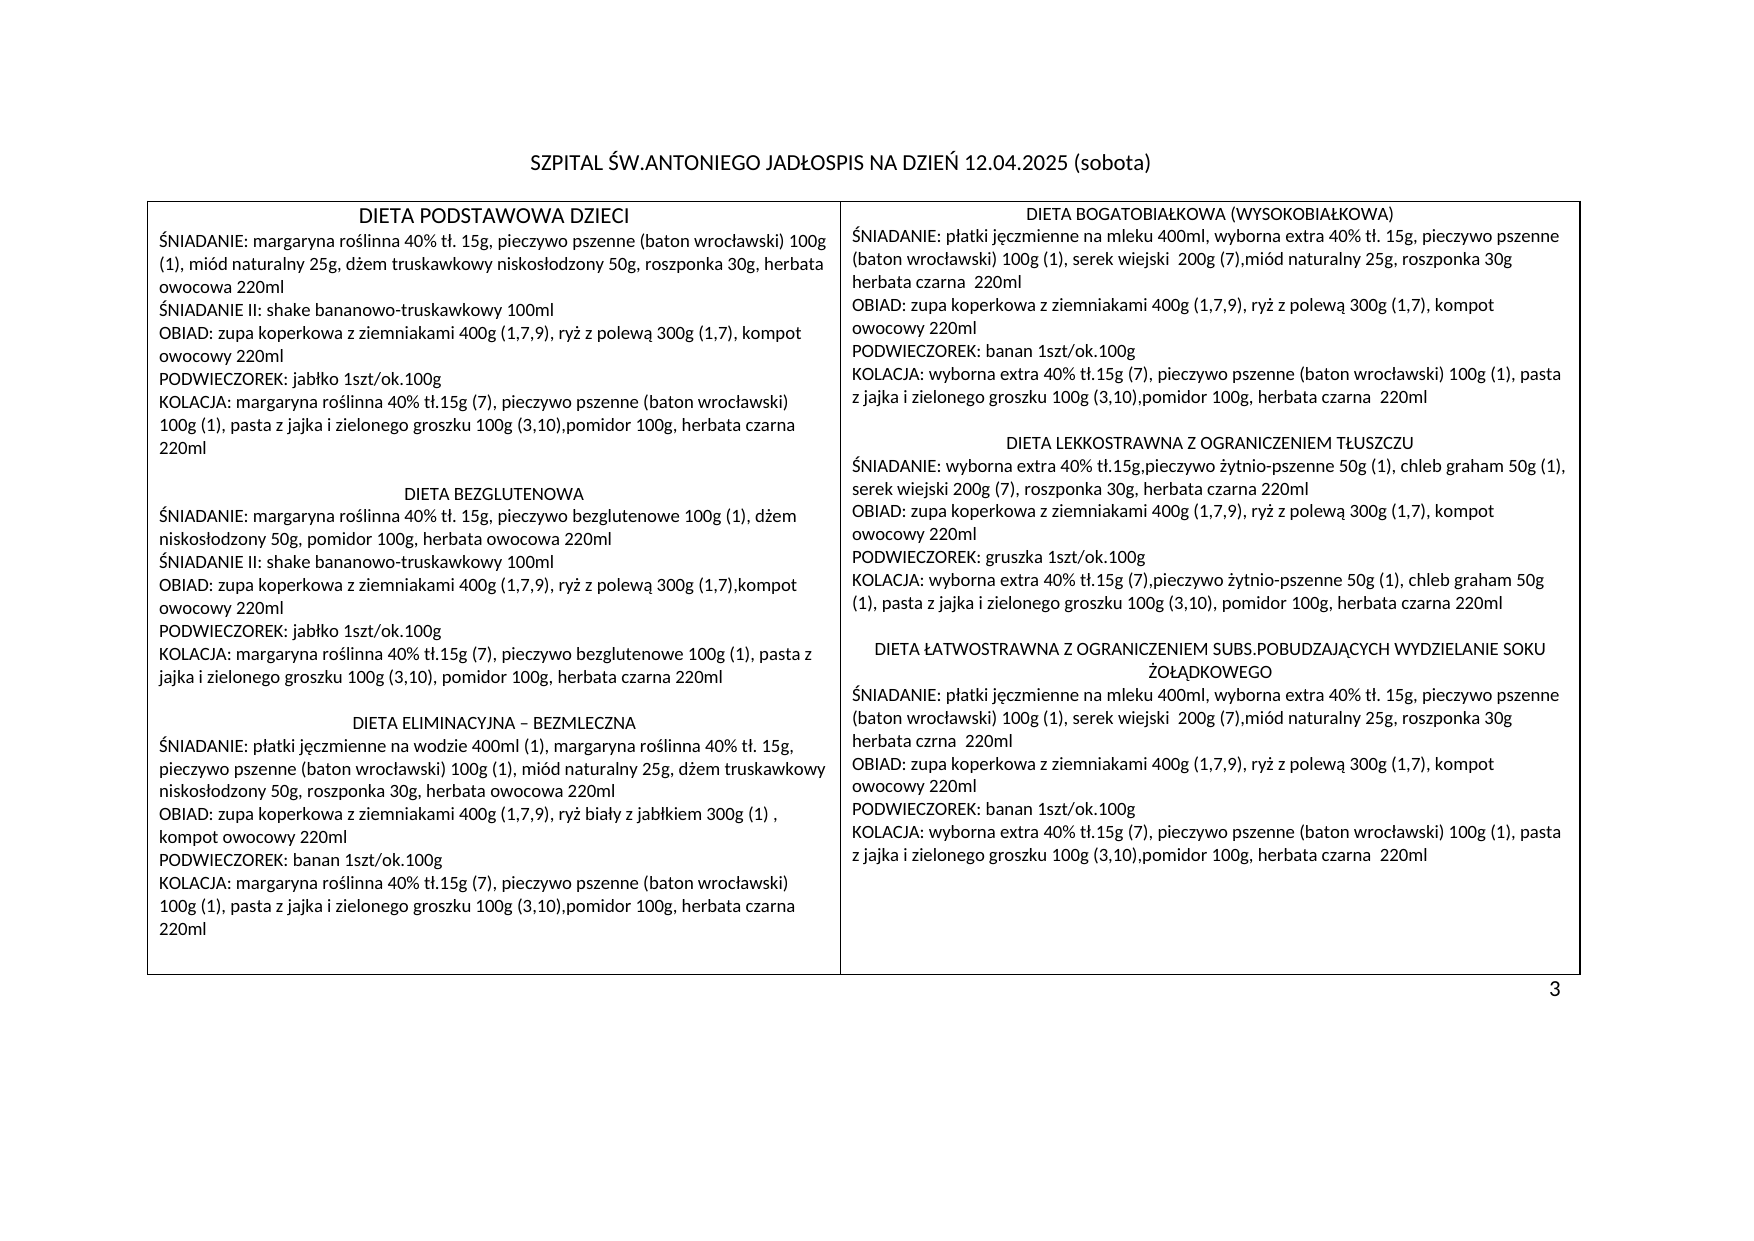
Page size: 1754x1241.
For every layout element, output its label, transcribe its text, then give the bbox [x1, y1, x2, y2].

text SZPITAL ŚW.ANTONIEGO JADŁOSPIS NA DZIEŃ 12.04.2025 (sobota) [443, 148, 1606, 176]
table_header DIETA PODSTAWOWA DZIECI ŚNIADANIE: margaryna roślinna 40% tł. 15g, pieczywo pszenne (baton wrocławski) 100g (1), miód naturalny 25g, dżem truskawkowy niskosłodzony 50g, roszponka 30g, herbata owocowa 220ml ŚNIADANIE II: shake bananowo-truskawkowy 100ml OBIAD: zupa koperkowa z ziemniakami 400g (1,7,9), ryż z polewą 300g (1,7), kompot owocowy 220ml PODWIECZOREK: jabłko 1szt/ok.100g KOLACJA: margaryna roślinna 40% tł.15g (7), pieczywo pszenne (baton wrocławski) 100g (1), pasta z jajka i zielonego groszku 100g (3,10),pomidor 100g, herbata czarna 220ml DIETA BEZGLUTENOWA ŚNIADANIE: margaryna roślinna 40% tł. 15g, pieczywo bezglutenowe 100g (1), dżem niskosłodzony 50g, pomidor 100g, herbata owocowa 220ml ŚNIADANIE II: shake bananowo-truskawkowy 100ml OBIAD: zupa koperkowa z ziemniakami 400g (1,7,9), ryż z polewą 300g (1,7),kompot owocowy 220ml PODWIECZOREK: jabłko 1szt/ok.100g KOLACJA: margaryna roślinna 40% tł.15g (7), pieczywo bezglutenowe 100g (1), pasta z jajka i zielonego groszku 100g (3,10), pomidor 100g, herbata czarna 220ml DIETA ELIMINACYJNA – BEZMLECZNA ŚNIADANIE: płatki jęczmienne na wodzie 400ml (1), margaryna roślinna 40% tł. 15g, pieczywo pszenne (baton wrocławski) 100g (1), miód naturalny 25g, dżem truskawkowy niskosłodzony 50g, roszponka 30g, herbata owocowa 220ml OBIAD: zupa koperkowa z ziemniakami 400g (1,7,9), ryż biały z jabłkiem 300g (1) , kompot owocowy 220ml PODWIECZOREK: banan 1szt/ok.100g KOLACJA: margaryna roślinna 40% tł.15g (7), pieczywo pszenne (baton wrocławski) 100g (1), pasta z jajka i zielonego groszku 100g (3,10),pomidor 100g, herbata czarna 220ml [148, 202, 840, 973]
table_header DIETA BOGATOBIAŁKOWA (WYSOKOBIAŁKOWA) ŚNIADANIE: płatki jęczmienne na mleku 400ml, wyborna extra 40% tł. 15g, pieczywo pszenne (baton wrocławski) 100g (1), serek wiejski 200g (7),miód naturalny 25g, roszponka 30g herbata czarna 220ml OBIAD: zupa koperkowa z ziemniakami 400g (1,7,9), ryż z polewą 300g (1,7), kompot owocowy 220ml PODWIECZOREK: banan 1szt/ok.100g KOLACJA: wyborna extra 40% tł.15g (7), pieczywo pszenne (baton wrocławski) 100g (1), pasta z jajka i zielonego groszku 100g (3,10),pomidor 100g, herbata czarna 220ml DIETA LEKKOSTRAWNA Z OGRANICZENIEM TŁUSZCZU ŚNIADANIE: wyborna extra 40% tł.15g,pieczywo żytnio-pszenne 50g (1), chleb graham 50g (1), serek wiejski 200g (7), roszponka 30g, herbata czarna 220ml OBIAD: zupa koperkowa z ziemniakami 400g (1,7,9), ryż z polewą 300g (1,7), kompot owocowy 220ml PODWIECZOREK: gruszka 1szt/ok.100g KOLACJA: wyborna extra 40% tł.15g (7),pieczywo żytnio-pszenne 50g (1), chleb graham 50g (1), pasta z jajka i zielonego groszku 100g (3,10), pomidor 100g, herbata czarna 220ml DIETA ŁATWOSTRAWNA Z OGRANICZENIEM SUBS.POBUDZAJĄCYCH WYDZIELANIE SOKU ŻOŁĄDKOWEGO ŚNIADANIE: płatki jęczmienne na mleku 400ml, wyborna extra 40% tł. 15g, pieczywo pszenne (baton wrocławski) 100g (1), serek wiejski 200g (7),miód naturalny 25g, roszponka 30g herbata czrna 220ml OBIAD: zupa koperkowa z ziemniakami 400g (1,7,9), ryż z polewą 300g (1,7), kompot owocowy 220ml PODWIECZOREK: banan 1szt/ok.100g KOLACJA: wyborna extra 40% tł.15g (7), pieczywo pszenne (baton wrocławski) 100g (1), pasta z jajka i zielonego groszku 100g (3,10),pomidor 100g, herbata czarna 220ml [841, 202, 1579, 973]
text 3 [148, 974, 1606, 1003]
